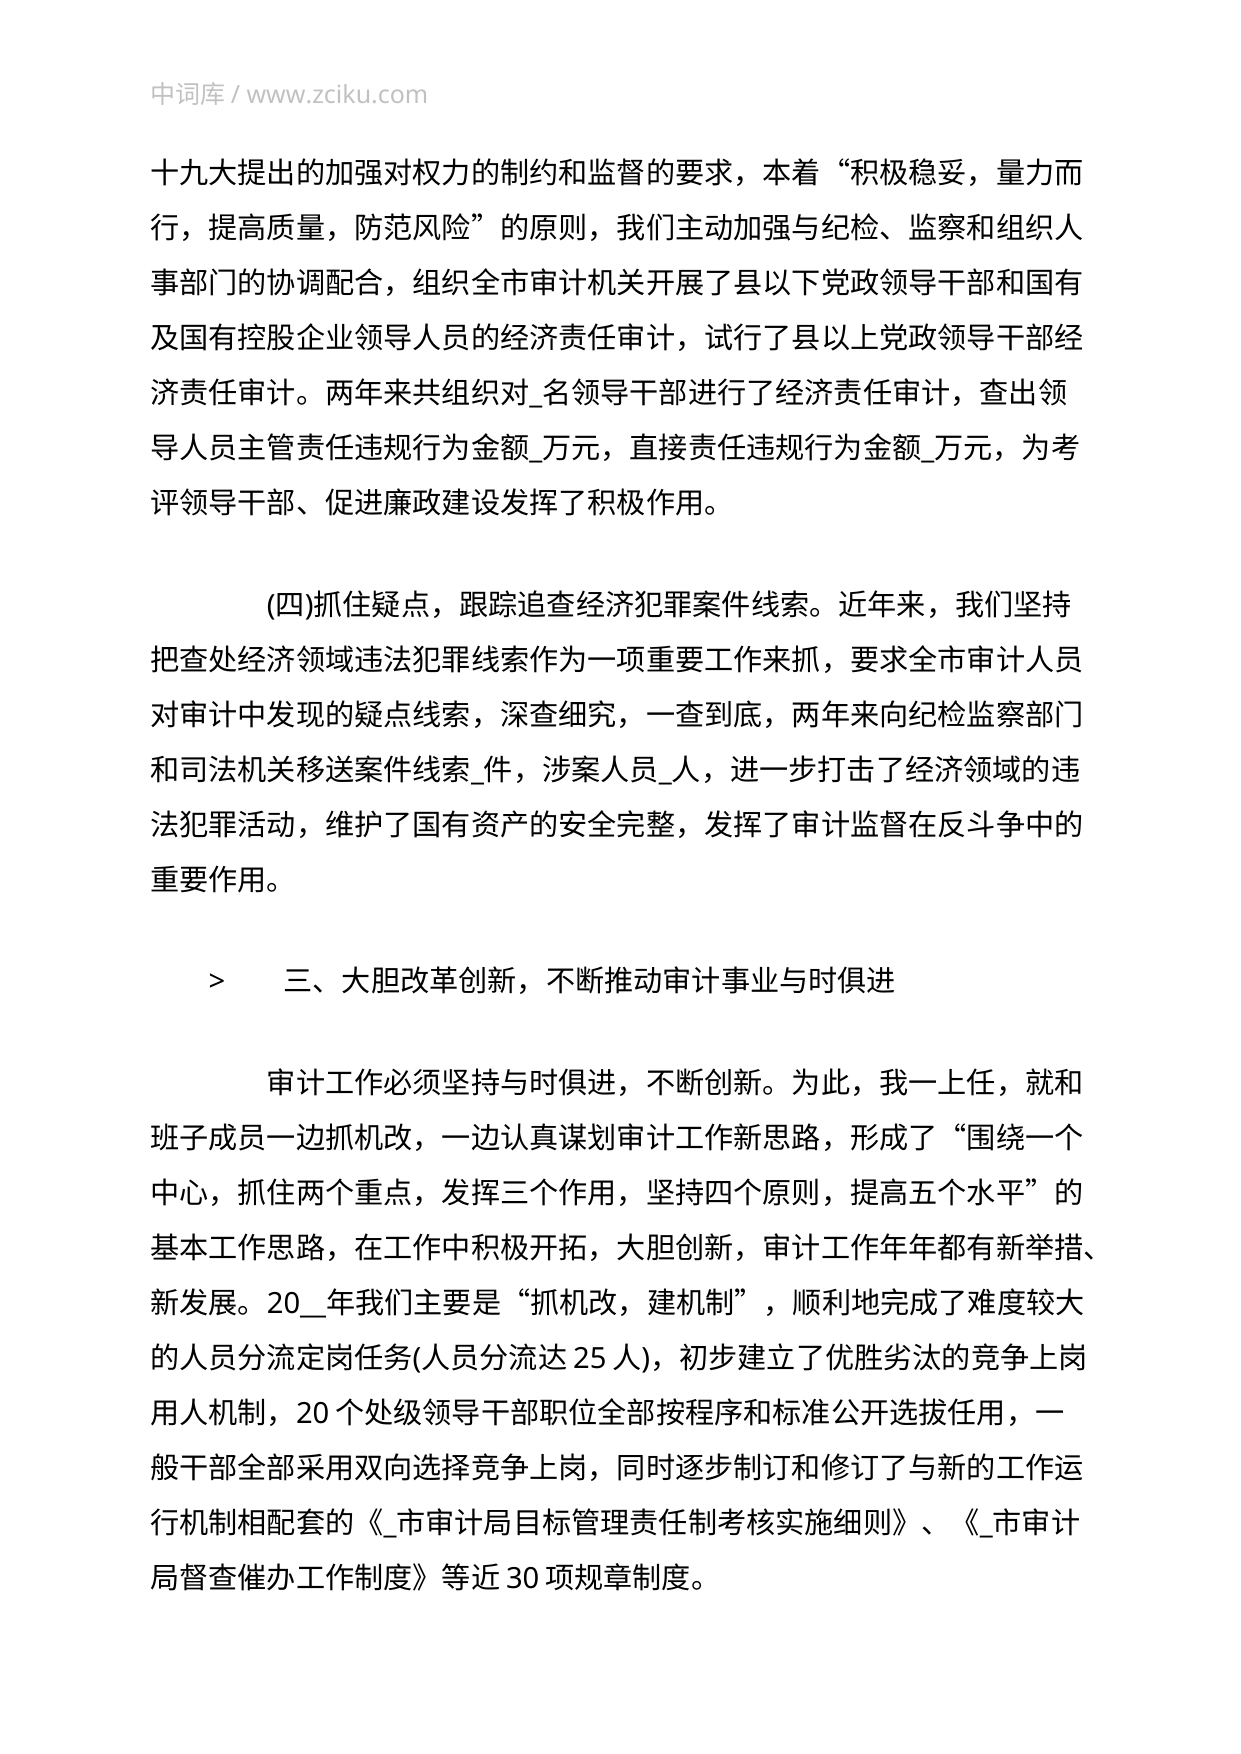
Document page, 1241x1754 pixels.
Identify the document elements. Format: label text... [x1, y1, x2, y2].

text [150, 150, 1090, 522]
text > 三、大胆改革创新，不断推动审计事业与时俱进 [150, 958, 1090, 1000]
text 审计工作必须坚持与时俱进，不断创新。为此，我一上任，就和班子成员一边抓机改，一边认真谋划审计工作新思路，形成了“围绕一个中心，抓住两个重点，发挥三个作用，坚持四个原则，提高五个水平”的基本工作思路，在工作中积极开拓，大胆创新，审计工作年年都有新举措、新发展。20__年我们主要是“抓机改，建机制”，顺利地完成了难度较大的人员分流定岗任务(人员分流达25人)，初步建立了优胜劣汰的竞争上岗用人机制，20个处级领导干部职位全部按程序和标准公开选拔任用，一般干部全部采用双向选择竞争上岗，同时逐步制订和修订了与新的工作运行机制相配套的《_市审计局目标管理责任制考核实施细则》、《_市审计局督查催办工作制度》等近30项规章制度。 [150, 1060, 1090, 1597]
text (四)抓住疑点，跟踪追查经济犯罪案件线索。近年来，我们坚持把查处经济领域违法犯罪线索作为一项重要工作来抓，要求全市审计人员对审计中发现的疑点线索，深查细究，一查到底，两年来向纪检监察部门和司法机关移送案件线索_件，涉案人员_人，进一步打击了经济领域的违法犯罪活动，维护了国有资产的安全完整，发挥了审计监督在反斗争中的重要作用。 [150, 581, 1090, 898]
